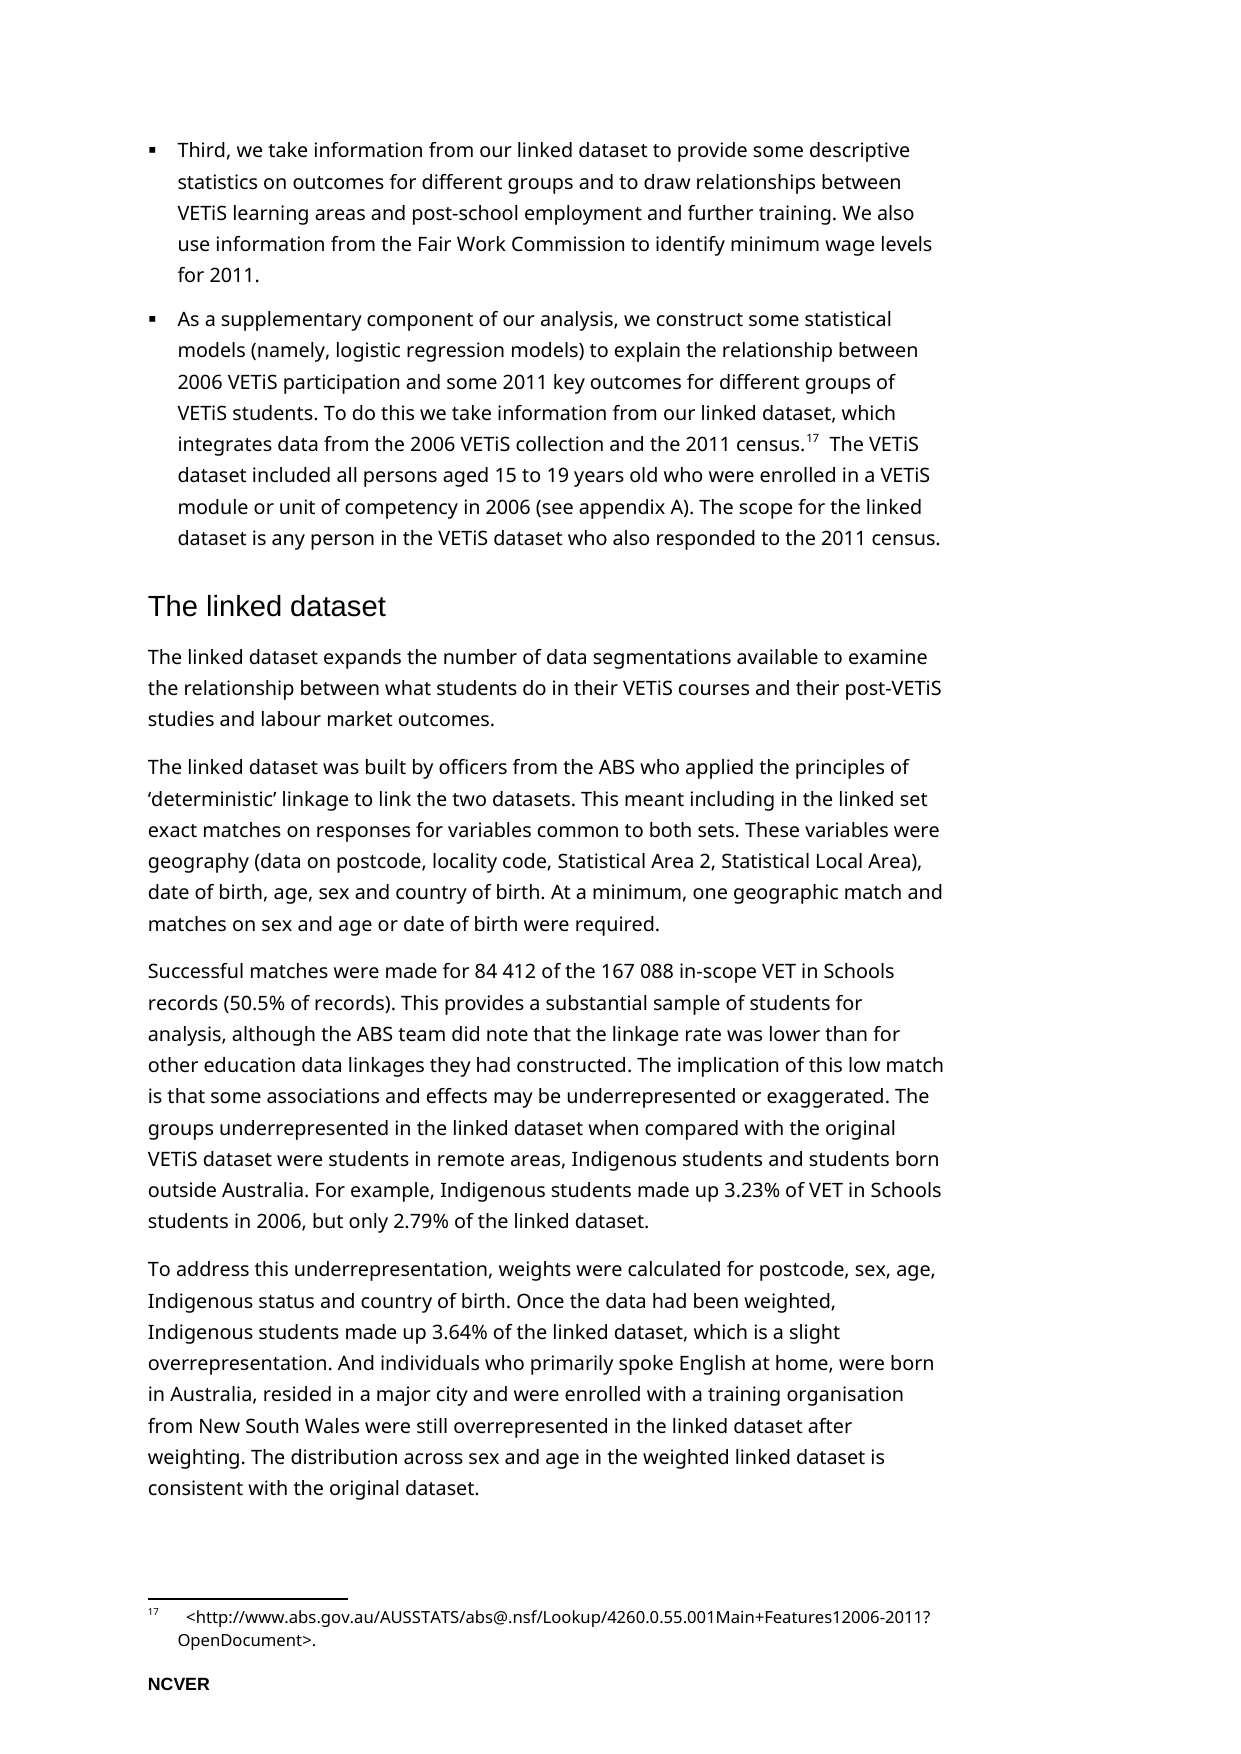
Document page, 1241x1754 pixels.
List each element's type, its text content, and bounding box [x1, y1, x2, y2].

text As a supplementary component of our analysis, we construct some statistical models (namely, logistic regression models) to explain the relationship between 2006 VETiS participation and some 2011 key outcomes for different groups of VETiS students. To do this we take information from our linked dataset, which integrates data from the 2006 VETiS collection and the 2011 census. The VETiS dataset included all persons aged 15 to 19 years old who were enrolled in a VETiS module or unit of competency in 2006 (see appendix A). The scope for the linked dataset is any person in the VETiS dataset who also responded to the 2011 census. [148, 302, 945, 552]
text Third, we take information from our linked dataset to provide some descriptive statistics on outcomes for different groups and to draw relationships between VETiS learning areas and post-school employment and further training. We also use information from the Fair Work Commission to identify minimum wage levels for 2011. [148, 133, 945, 289]
text The linked dataset expands the number of data segmentations available to examine the relationship between what students do in their VETiS courses and their post-VETiS studies and labour market outcomes. [148, 639, 945, 733]
text The linked dataset was built by officers from the ABS who applied the principles of ‘deterministic’ linkage to link the two datasets. This meant including in the linked set exact matches on responses for variables common to both sets. These variables were geography (data on postcode, locality code, Statistical Area 2, Statistical Local Area), date of birth, age, sex and country of birth. At a minimum, one geographic match and matches on sex and age or date of birth were required. [148, 750, 945, 937]
text To address this underrepresentation, weights were calculated for postcode, sex, age, Indigenous status and country of birth. Once the data had been weighted, Indigenous students made up 3.64% of the linked dataset, which is a slight overrepresentation. And individuals who primarily spoke English at home, were born in Australia, resided in a major city and were enrolled with a training organisation from New South Wales were still overrepresented in the linked dataset after weighting. The distribution across sex and age in the weighted linked dataset is consistent with the original dataset. [148, 1252, 945, 1502]
subtitle The linked dataset [148, 589, 945, 623]
text Successful matches were made for 84 412 of the 167 088 in-scope VET in Schools records (50.5% of records). This provides a substantial sample of students for analysis, although the ABS team did note that the linkage rate was lower than for other education data linkages they had constructed. The implication of this low match is that some associations and effects may be underrepresented or exaggerated. The groups underrepresented in the linked dataset when compared with the original VETiS dataset were students in remote areas, Indigenous students and students born outside Australia. For example, Indigenous students made up 3.23% of VET in Schools students in 2006, but only 2.79% of the linked dataset. [148, 954, 945, 1235]
